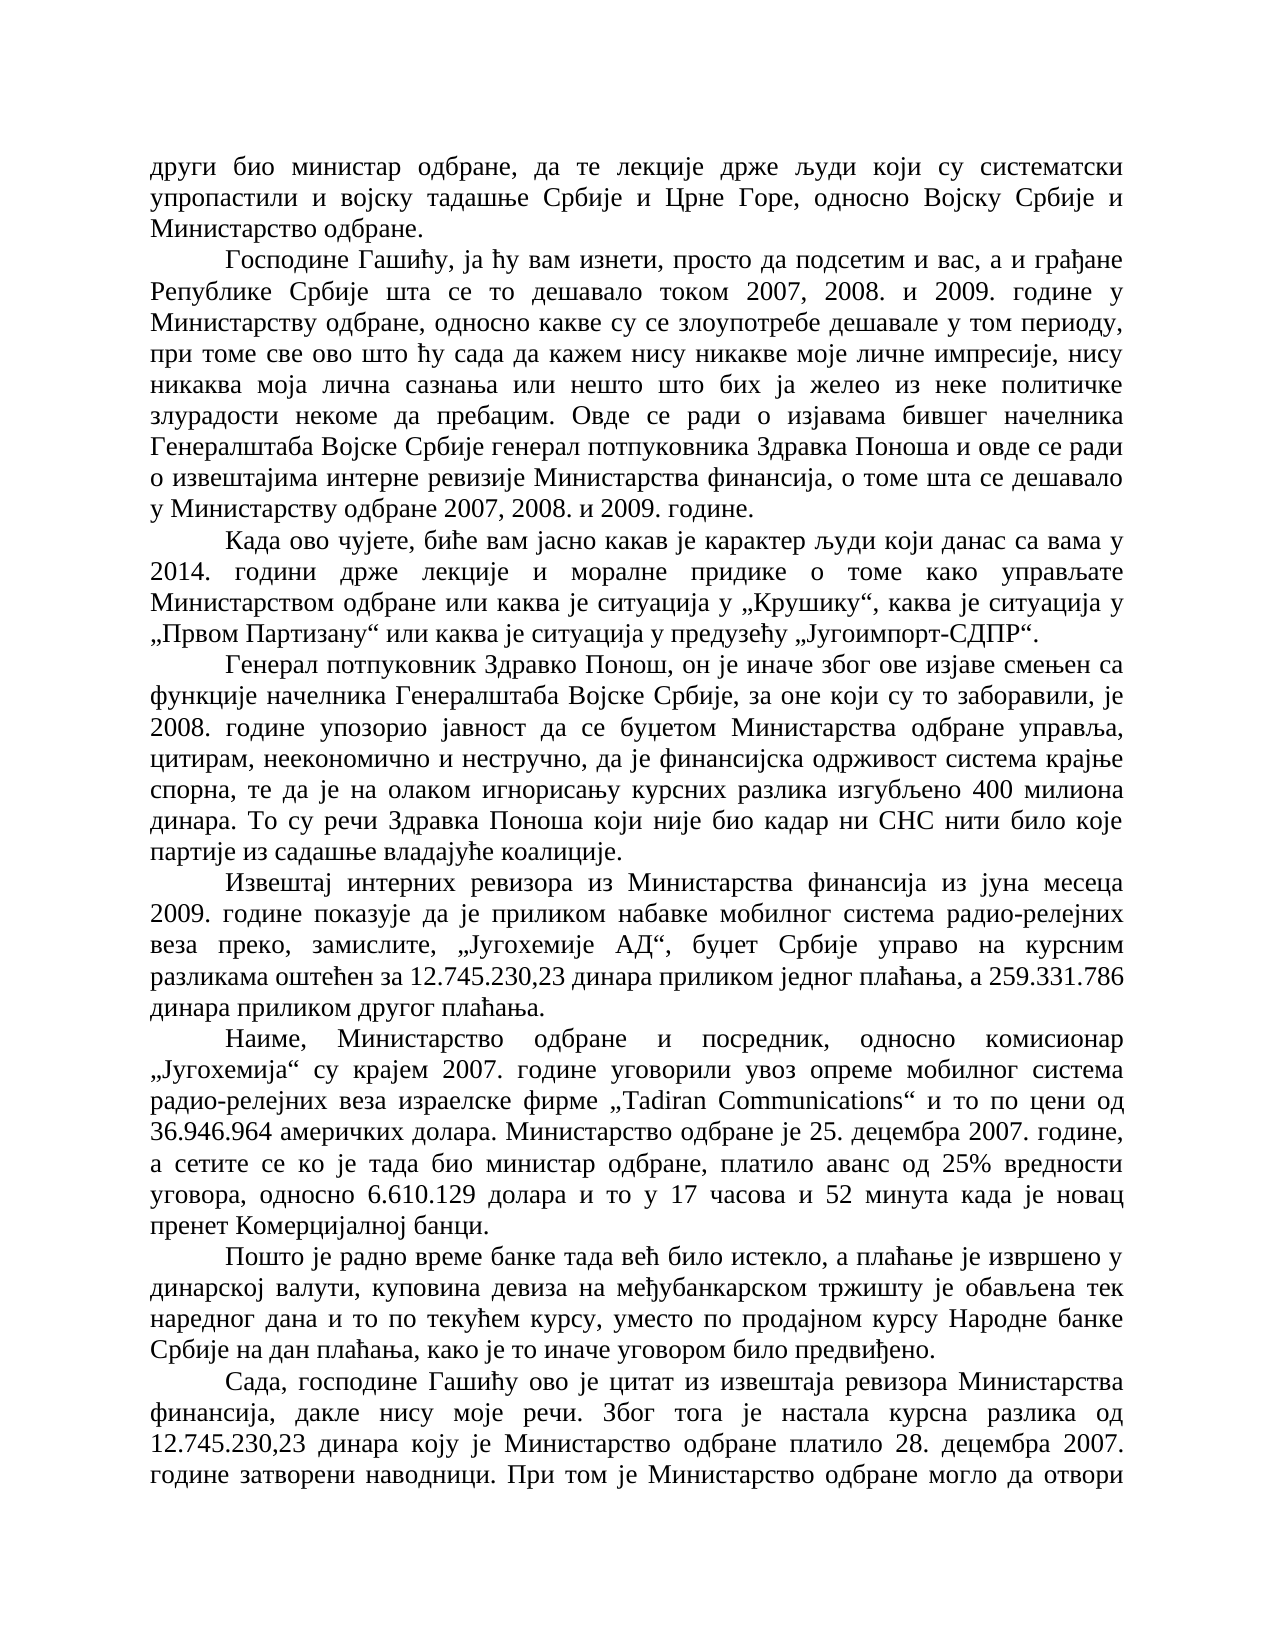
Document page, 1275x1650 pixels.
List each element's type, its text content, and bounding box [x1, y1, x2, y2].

text Генерал потпуковник Здравко Понош, он је иначе због ове изјаве смењен са функције начелника Генералштаба Војске Србије, за оне који су то заборавили, је 2008. године упозорио јавност да се буџетом Министарства одбране управља, цитирам, неекономично и нестручно, да је финансијска одрживост система крајње спорна, те да је на олаком игнорисању курсних разлика изгубљено 400 милиона динара. То су речи Здравка Поноша који није био кадар ни СНС нити било које партије из садашње владајуће коалиције. [150, 648, 1125, 866]
text Извештај интерних ревизора из Министарства финансија из јуна месеца 2009. године показује да је приликом набавке мобилног система радио-релејних веза преко, замислите, „Југохемије АД“, буџет Србије управо на курсним разликама оштећен за 12.745.230,23 динара приликом једног плаћања, а 259.331.786 динара приликом другог плаћања. [150, 866, 1125, 1022]
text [150, 1365, 1125, 1489]
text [150, 150, 1125, 243]
text Наиме, Министарство одбране и посредник, односно комисионар „Југохемија“ су крајем 2007. године уговорили увоз опреме мобилног система радио-релејних веза израелске фирме „Tadiran Communications“ и то по цени од 36.946.964 америчких долара. Министарство одбране је 25. децембра 2007. године, а сетите се ко је тада био министар одбране, платило аванс од 25% вредности уговора, односно 6.610.129 долара и то у 17 часова и 52 минута када је новац пренет Комерцијалној банци. [150, 1022, 1125, 1240]
text Господине Гашићу, ја ћу вам изнети, просто да подсетим и вас, а и грађане Републике Србије шта се то дешавало током 2007, 2008. и 2009. године у Министарству одбране, односно какве су се злоупотребе дешавале у том периоду, при томе све ово што ћу сада да кажем нису никакве моје личне импресије, нису никаква моја лична сазнања или нешто што бих ја желео из неке политичке злурадости некоме да пребацим. Овде се ради о изјавама бившег начелника Генералштаба Војске Србије генерал потпуковника Здравка Поноша и овде се ради о извештајима интерне ревизије Министарства финансија, о томе шта се дешавало у Министарству одбране 2007, 2008. и 2009. године. [150, 243, 1125, 524]
text Пошто је радно време банке тада већ било истекло, а плаћање је извршено у динарској валути, куповина девиза на међубанкарском тржишту је обављена тек наредног дана и то по текућем курсу, уместо по продајном курсу Народне банке Србије на дан плаћања, како је то иначе уговором било предвиђено. [150, 1240, 1125, 1365]
text Када ово чујете, биће вам јасно какав је карактер људи који данас са вама у 2014. години држе лекције и моралне придике о томе како управљате Министарством одбране или каква је ситуација у „Крушику“, каква је ситуација у „Првом Партизану“ или каква је ситуација у предузећу „Југоимпорт-СДПР“. [150, 524, 1125, 648]
